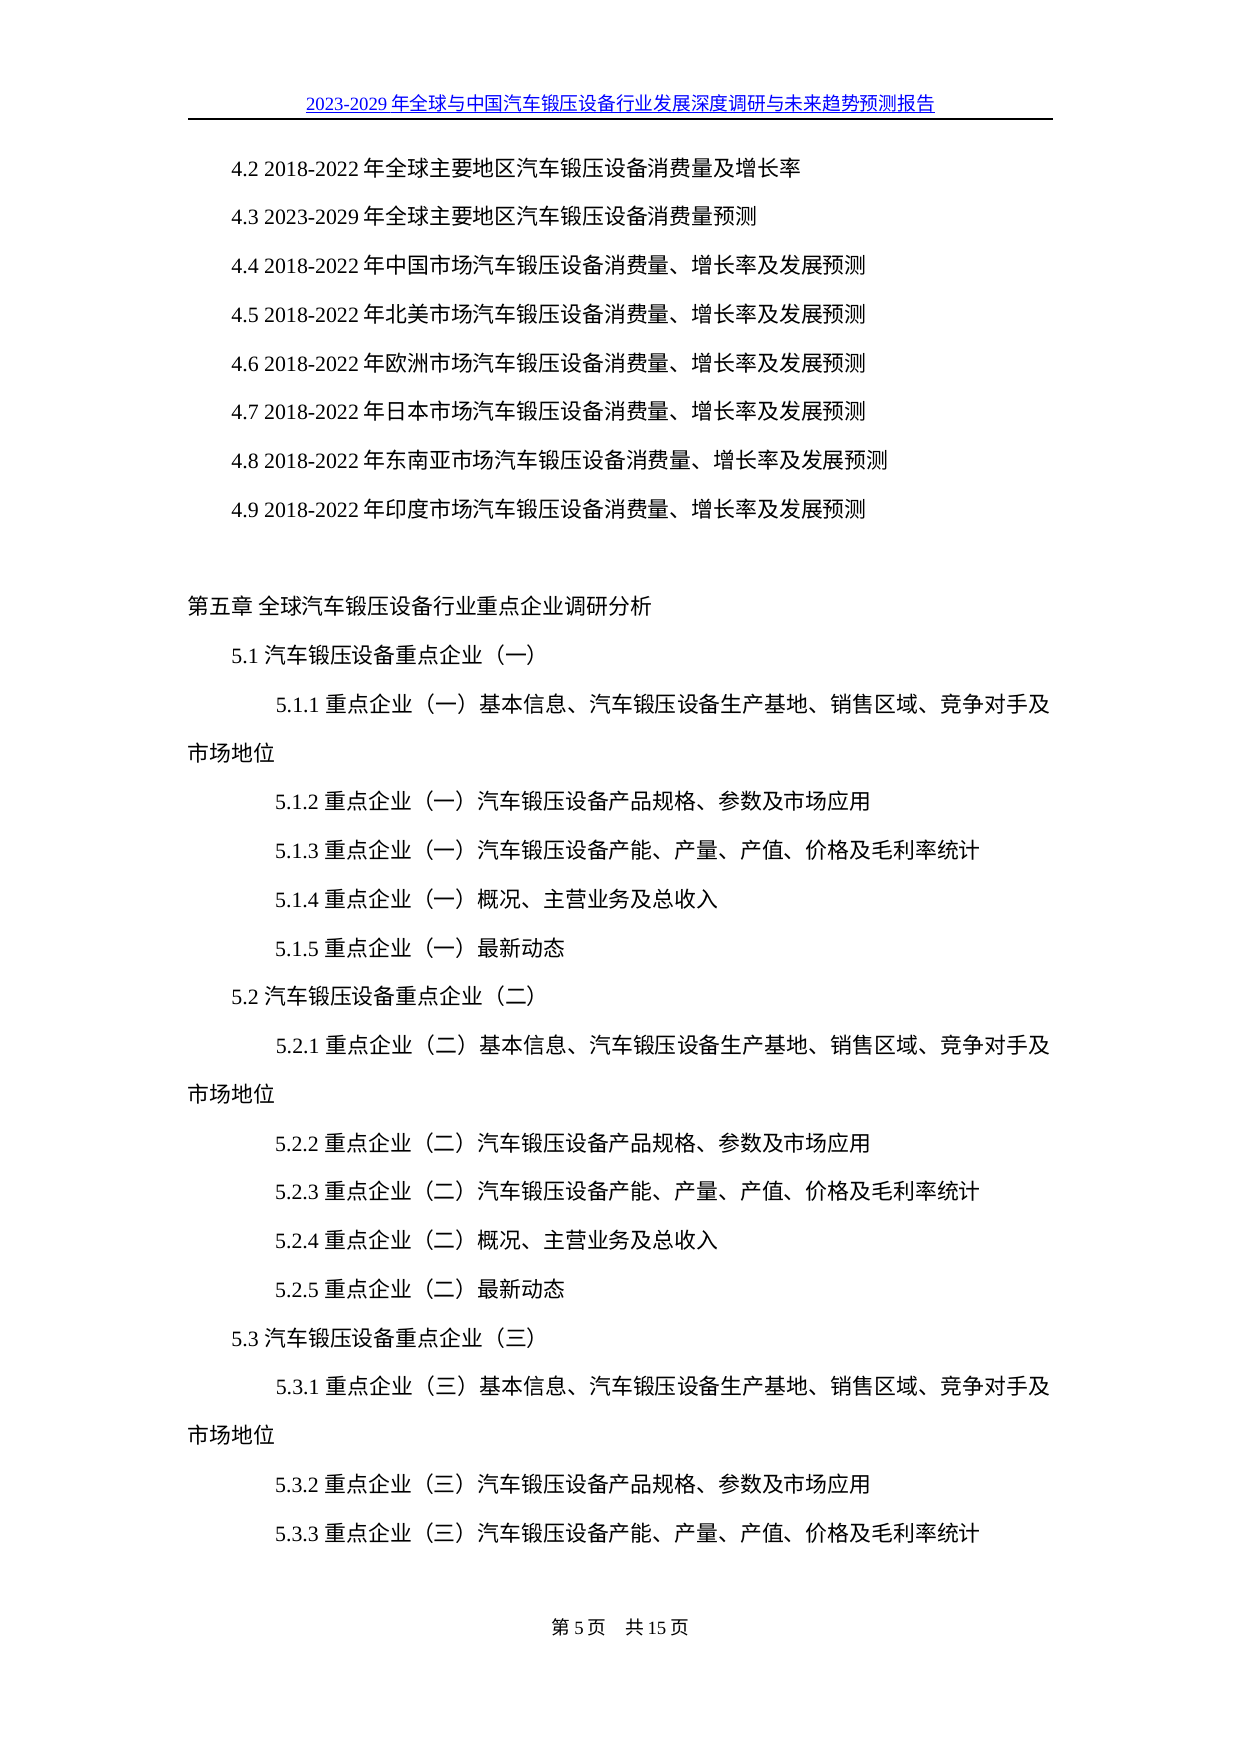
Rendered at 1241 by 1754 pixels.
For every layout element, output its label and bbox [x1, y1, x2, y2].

text [187, 150, 1053, 1548]
